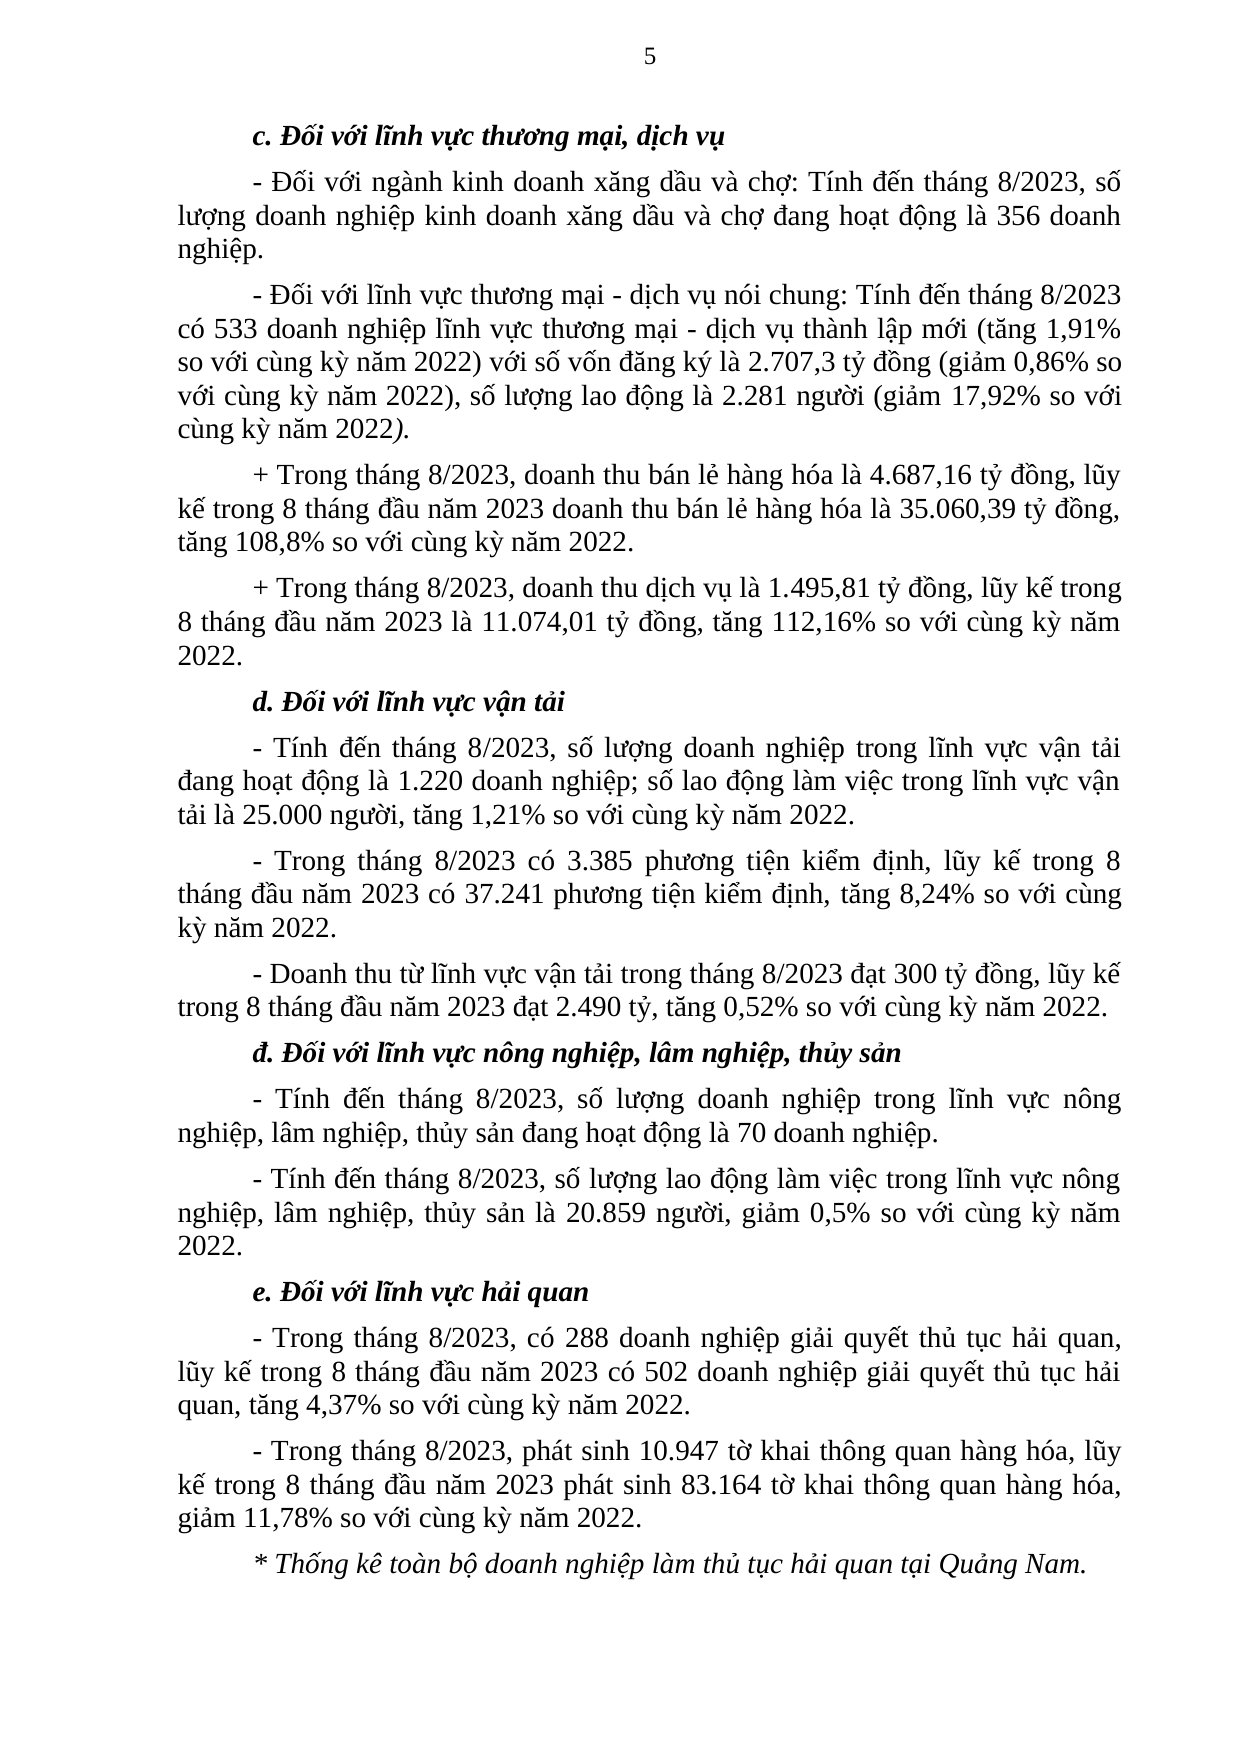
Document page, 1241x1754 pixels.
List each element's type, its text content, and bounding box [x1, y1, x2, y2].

text d. Đối với lĩnh vực vận tải [177, 684, 1122, 717]
text e. Đối với lĩnh vực hải quan [177, 1274, 1122, 1308]
text - Tính đến tháng 8/2023, số lượng doanh nghiệp trong lĩnh vực vận tải đang hoạt động là 1.220 doanh nghiệp; số lao động làm việc trong lĩnh vực vận tải là 25.000 người, tăng 1,21% so với cùng kỳ năm 2022. [177, 730, 1122, 830]
text đ. Đối với lĩnh vực nông nghiệp, lâm nghiệp, thủy sản [177, 1036, 1122, 1069]
text - Trong tháng 8/2023, phát sinh 10.947 tờ khai thông quan hàng hóa, lũy kế trong 8 tháng đầu năm 2023 phát sinh 83.164 tờ khai thông quan hàng hóa, giảm 11,78% so với cùng kỳ năm 2022. [177, 1433, 1122, 1534]
text + Trong tháng 8/2023, doanh thu bán lẻ hàng hóa là 4.687,16 tỷ đồng, lũy kế trong 8 tháng đầu năm 2023 doanh thu bán lẻ hàng hóa là 35.060,39 tỷ đồng, tăng 108,8% so với cùng kỳ năm 2022. [177, 457, 1122, 558]
text - Doanh thu từ lĩnh vực vận tải trong tháng 8/2023 đạt 300 tỷ đồng, lũy kế trong 8 tháng đầu năm 2023 đạt 2.490 tỷ, tăng 0,52% so với cùng kỳ năm 2022. [177, 956, 1122, 1023]
text + Trong tháng 8/2023, doanh thu dịch vụ là 1.495,81 tỷ đồng, lũy kế trong 8 tháng đầu năm 2023 là 11.074,01 tỷ đồng, tăng 112,16% so với cùng kỳ năm 2022. [177, 571, 1122, 671]
text c. Đối với lĩnh vực thương mại, dịch vụ [177, 118, 1122, 152]
text - Trong tháng 8/2023, có 288 doanh nghiệp giải quyết thủ tục hải quan, lũy kế trong 8 tháng đầu năm 2023 có 502 doanh nghiệp giải quyết thủ tục hải quan, tăng 4,37% so với cùng kỳ năm 2022. [177, 1320, 1122, 1421]
text - Trong tháng 8/2023 có 3.385 phương tiện kiểm định, lũy kế trong 8 tháng đầu năm 2023 có 37.241 phương tiện kiểm định, tăng 8,24% so với cùng kỳ năm 2022. [177, 843, 1122, 943]
text - Đối với ngành kinh doanh xăng dầu và chợ: Tính đến tháng 8/2023, số lượng doanh nghiệp kinh doanh xăng dầu và chợ đang hoạt động là 356 doanh nghiệp. [177, 164, 1122, 265]
text - Đối với lĩnh vực thương mại - dịch vụ nói chung: Tính đến tháng 8/2023 có 533 doanh nghiệp lĩnh vực thương mại - dịch vụ thành lập mới (tăng 1,91% so với cùng kỳ năm 2022) với số vốn đăng ký là 2.707,3 tỷ đồng (giảm 0,86% so với cùng kỳ năm 2022), số lượng lao động là 2.281 người (giảm 17,92% so với cùng kỳ năm 2022). [177, 277, 1122, 445]
text - Tính đến tháng 8/2023, số lượng doanh nghiệp trong lĩnh vực nông nghiệp, lâm nghiệp, thủy sản đang hoạt động là 70 doanh nghiệp. [177, 1082, 1122, 1149]
text * Thống kê toàn bộ doanh nghiệp làm thủ tục hải quan tại Quảng Nam. [177, 1547, 1122, 1580]
text - Tính đến tháng 8/2023, số lượng lao động làm việc trong lĩnh vực nông nghiệp, lâm nghiệp, thủy sản là 20.859 người, giảm 0,5% so với cùng kỳ năm 2022. [177, 1161, 1122, 1262]
